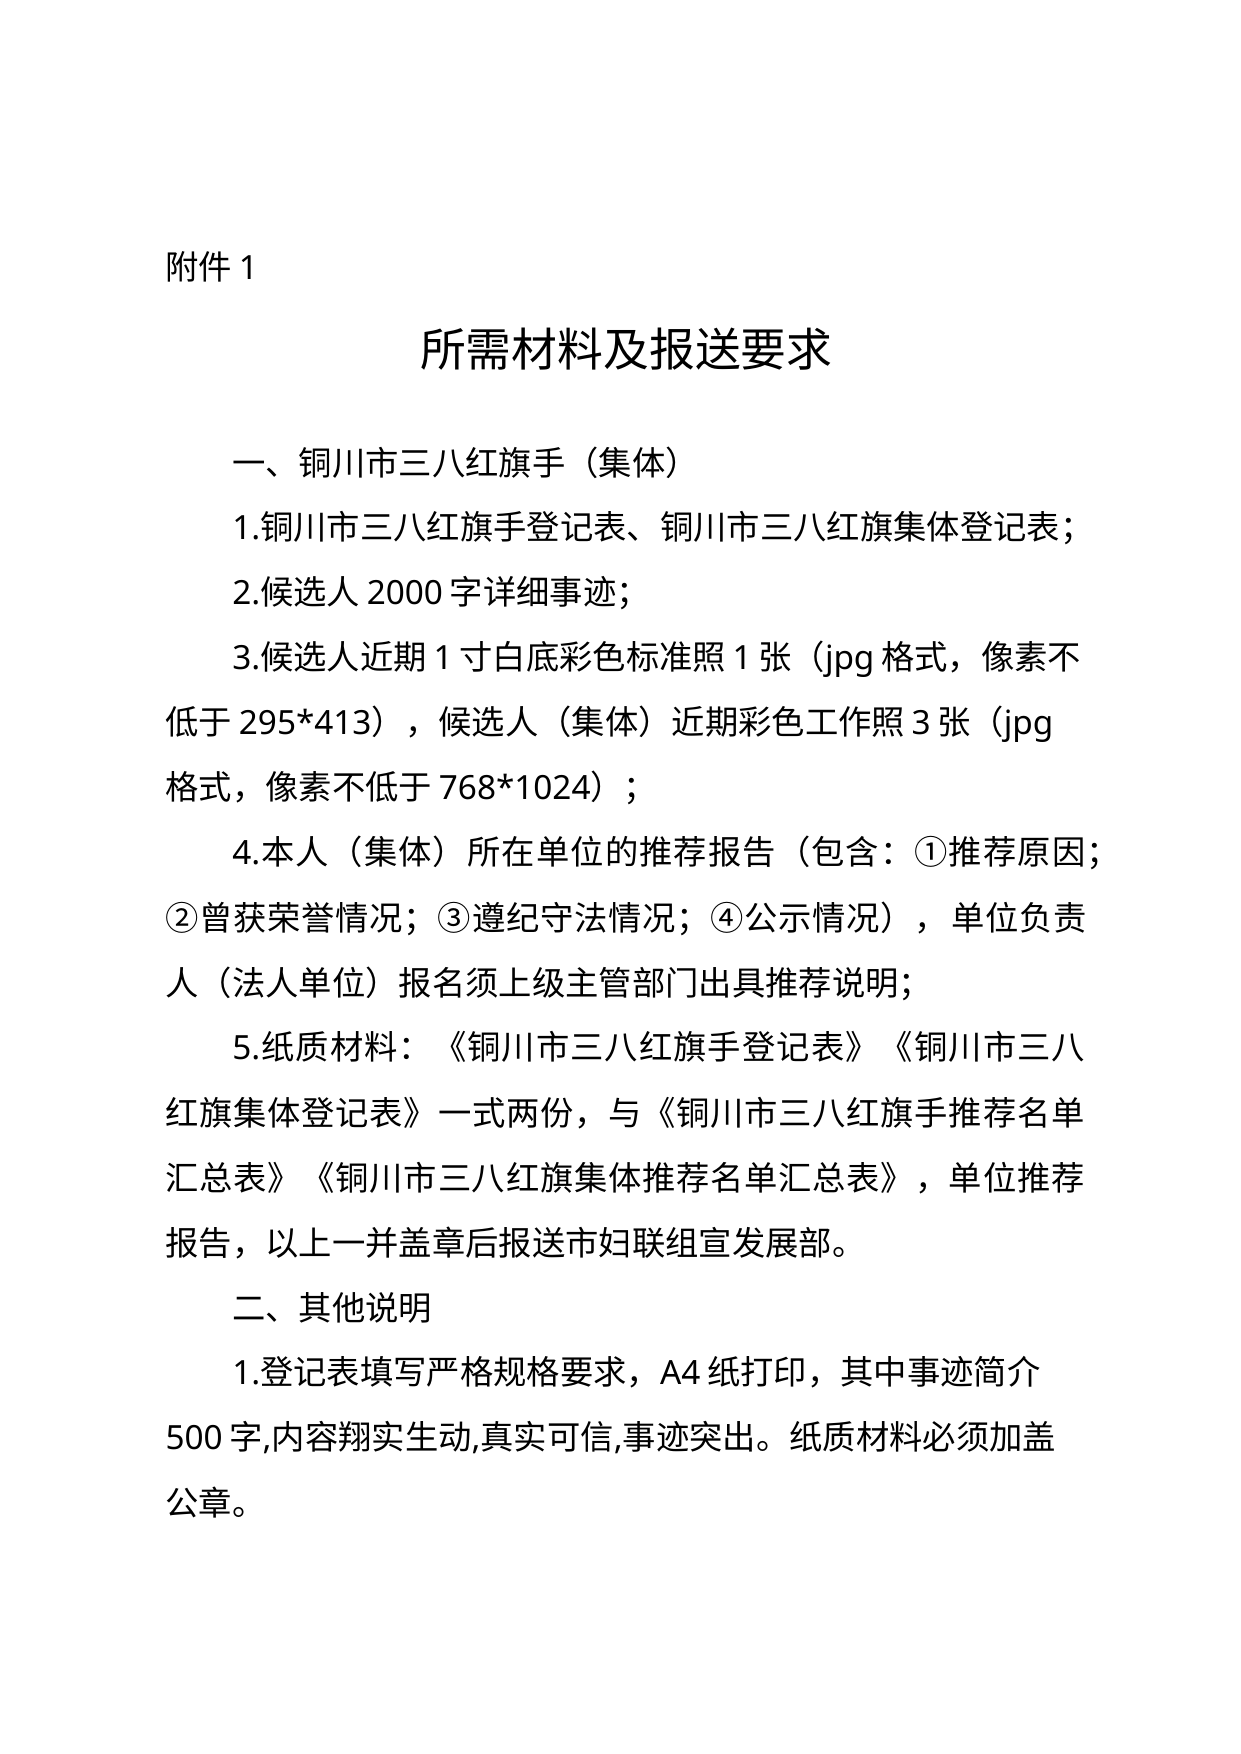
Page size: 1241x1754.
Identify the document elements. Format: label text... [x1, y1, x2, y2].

text 2.候选人2000字详细事迹； [165, 558, 1087, 623]
text 二、其他说明 [165, 1273, 1087, 1338]
text 一、铜川市三八红旗手（集体） [165, 428, 1087, 493]
text 附件1 [165, 233, 1087, 298]
text 所需材料及报送要求 [165, 298, 1087, 395]
text 4.本人（集体）所在单位的推荐报告（包含：①推荐原因；②曾获荣誉情况；③遵纪守法情况；④公示情况），单位负责人（法人单位）报名须上级主管部门出具推荐说明； [165, 818, 1087, 1013]
text 1.登记表填写严格规格要求，A4纸打印，其中事迹简介500字,内容翔实生动,真实可信,事迹突出。纸质材料必须加盖公章。 [165, 1338, 1087, 1533]
text 5.纸质材料：《铜川市三八红旗手登记表》《铜川市三八红旗集体登记表》一式两份，与《铜川市三八红旗手推荐名单汇总表》《铜川市三八红旗集体推荐名单汇总表》，单位推荐报告，以上一并盖章后报送市妇联组宣发展部。 [165, 1013, 1087, 1273]
text 1.铜川市三八红旗手登记表、铜川市三八红旗集体登记表； [165, 493, 1087, 558]
text 3.候选人近期1寸白底彩色标准照1张（jpg格式，像素不低于295*413），候选人（集体）近期彩色工作照3张（jpg格式，像素不低于768*1024）； [165, 623, 1087, 818]
